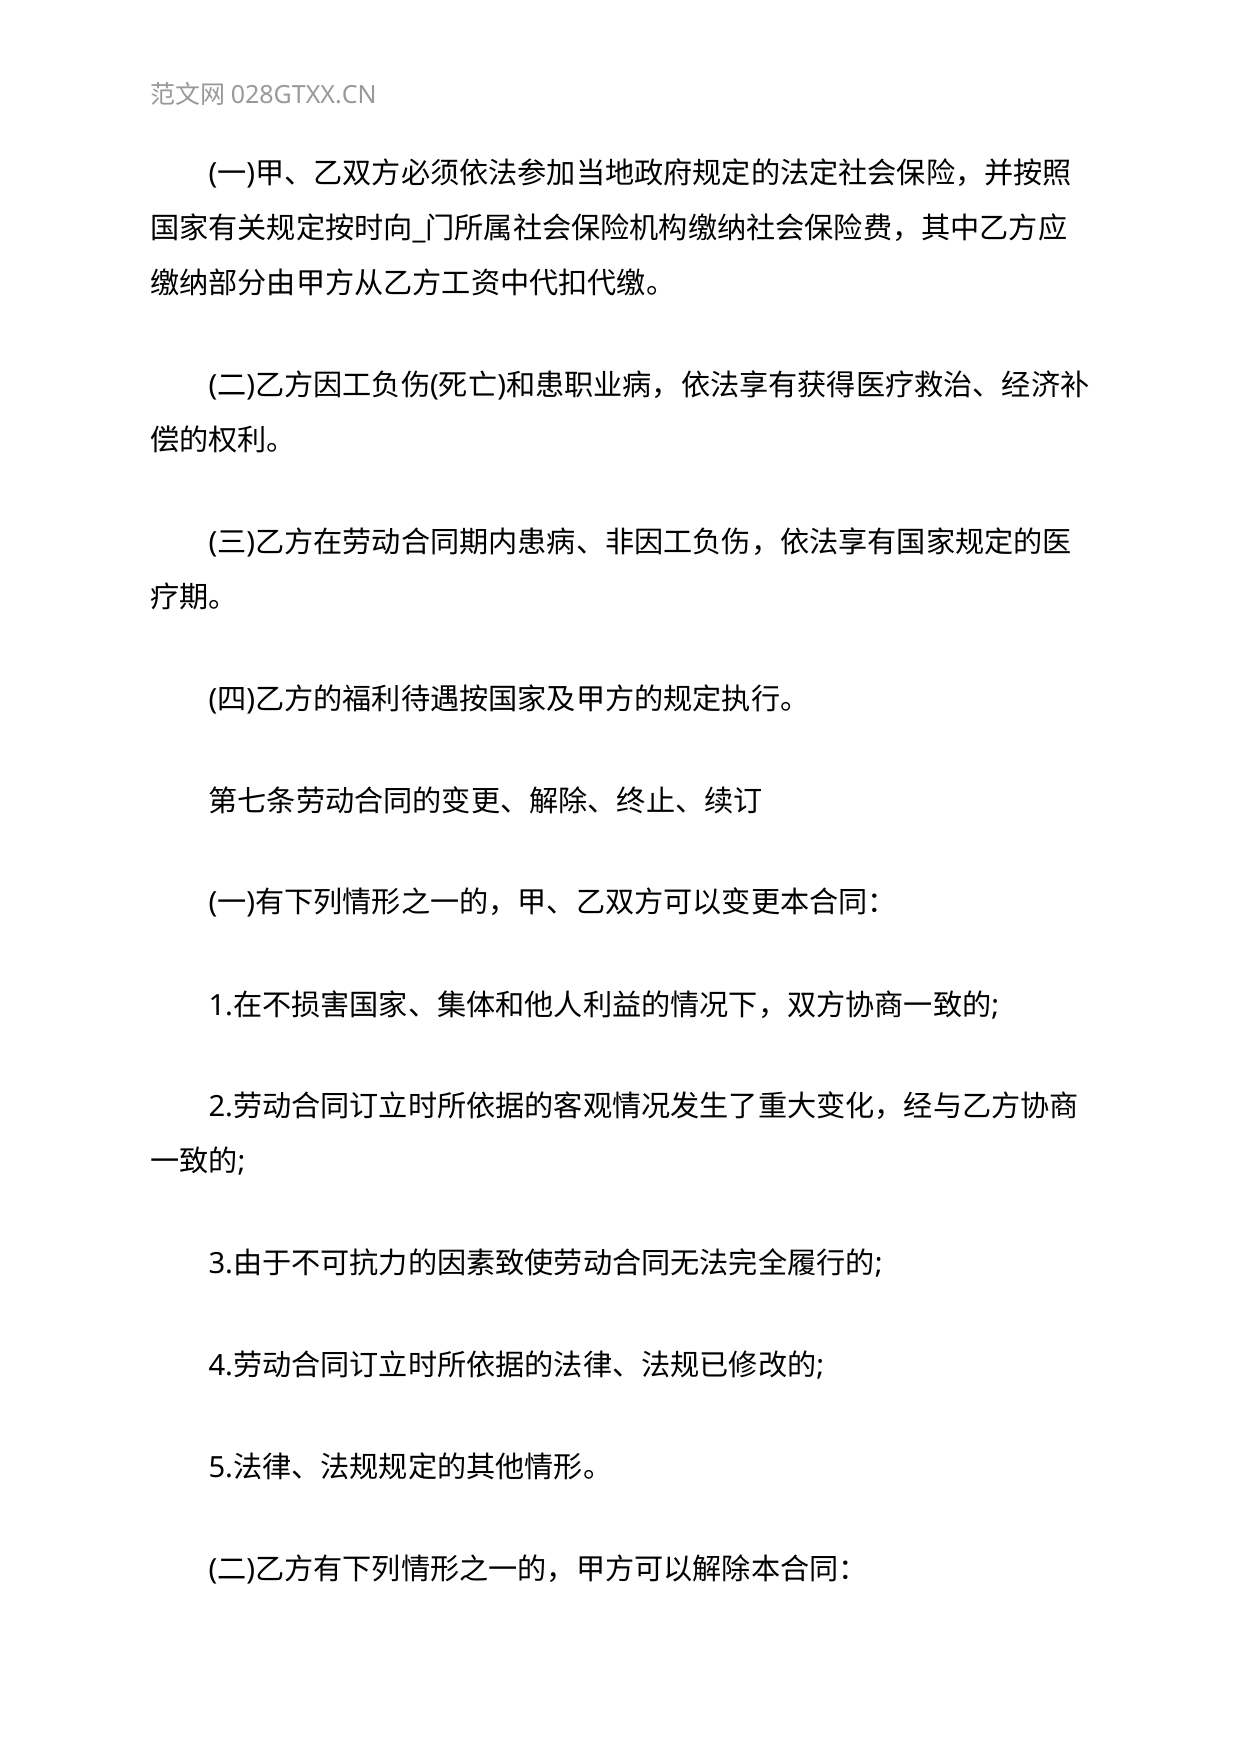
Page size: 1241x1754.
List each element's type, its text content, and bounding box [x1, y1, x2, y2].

text (一)甲、乙双方必须依法参加当地政府规定的法定社会保险，并按照国家有关规定按时向_门所属社会保险机构缴纳社会保险费，其中乙方应缴纳部分由甲方从乙方工资中代扣代缴。 [150, 150, 1090, 302]
text (三)乙方在劳动合同期内患病、非因工负伤，依法享有国家规定的医疗期。 [150, 518, 1090, 616]
text 3.由于不可抗力的因素致使劳动合同无法完全履行的; [150, 1240, 1090, 1282]
text (二)乙方因工负伤(死亡)和患职业病，依法享有获得医疗救治、经济补偿的权利。 [150, 362, 1090, 459]
text 第七条劳动合同的变更、解除、终止、续订 [150, 777, 1090, 819]
text 1.在不损害国家、集体和他人利益的情况下，双方协商一致的; [150, 981, 1090, 1023]
text 2.劳动合同订立时所依据的客观情况发生了重大变化，经与乙方协商一致的; [150, 1083, 1090, 1180]
text 4.劳动合同订立时所依据的法律、法规已修改的; [150, 1342, 1090, 1384]
text (一)有下列情形之一的，甲、乙双方可以变更本合同： [150, 879, 1090, 921]
text 5.法律、法规规定的其他情形。 [150, 1444, 1090, 1486]
text (二)乙方有下列情形之一的，甲方可以解除本合同： [150, 1546, 1090, 1588]
text (四)乙方的福利待遇按国家及甲方的规定执行。 [150, 675, 1090, 718]
